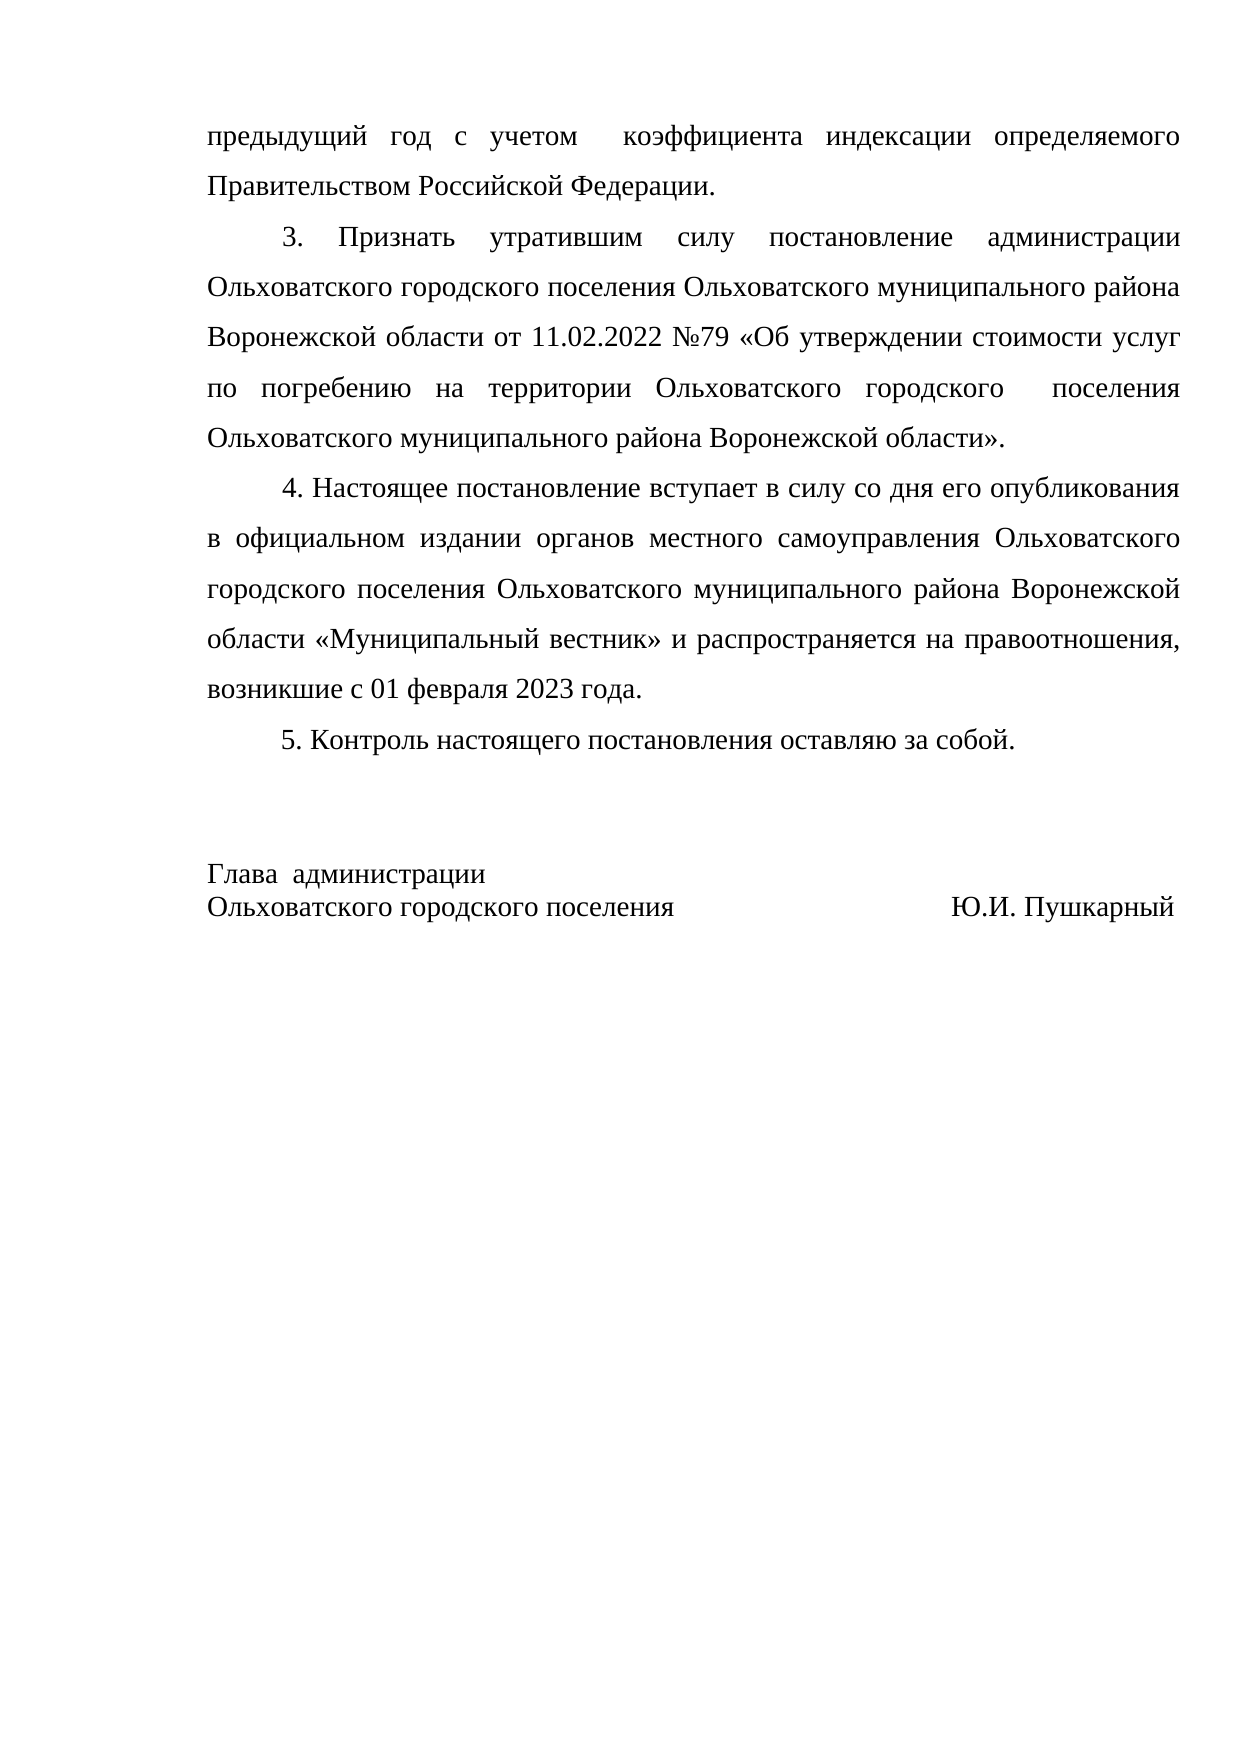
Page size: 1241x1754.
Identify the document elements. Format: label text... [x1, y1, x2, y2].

text 5. Контроль настоящего постановления оставляю за собой. [207, 722, 1181, 755]
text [207, 118, 1181, 202]
text 4. Настоящее постановление вступает в силу со дня его опубликования в официальном издании органов местного самоуправления Ольховатского городского поселения Ольховатского муниципального района Воронежской области «Муниципальный вестник» и распространяется на правоотношения, возникшие с 01 февраля 2023 года. [207, 470, 1181, 705]
text Глава администрации [207, 856, 1181, 889]
text Ольховатского городского поселения Ю.И. Пушкарный [207, 889, 1181, 923]
text 3. Признать утратившим силу постановление администрации Ольховатского городского поселения Ольховатского муниципального района Воронежской области от 11.02.2022 №79 «Об утверждении стоимости услуг по погребению на территории Ольховатского городского поселения Ольховатского муниципального района Воронежской области». [207, 219, 1181, 453]
